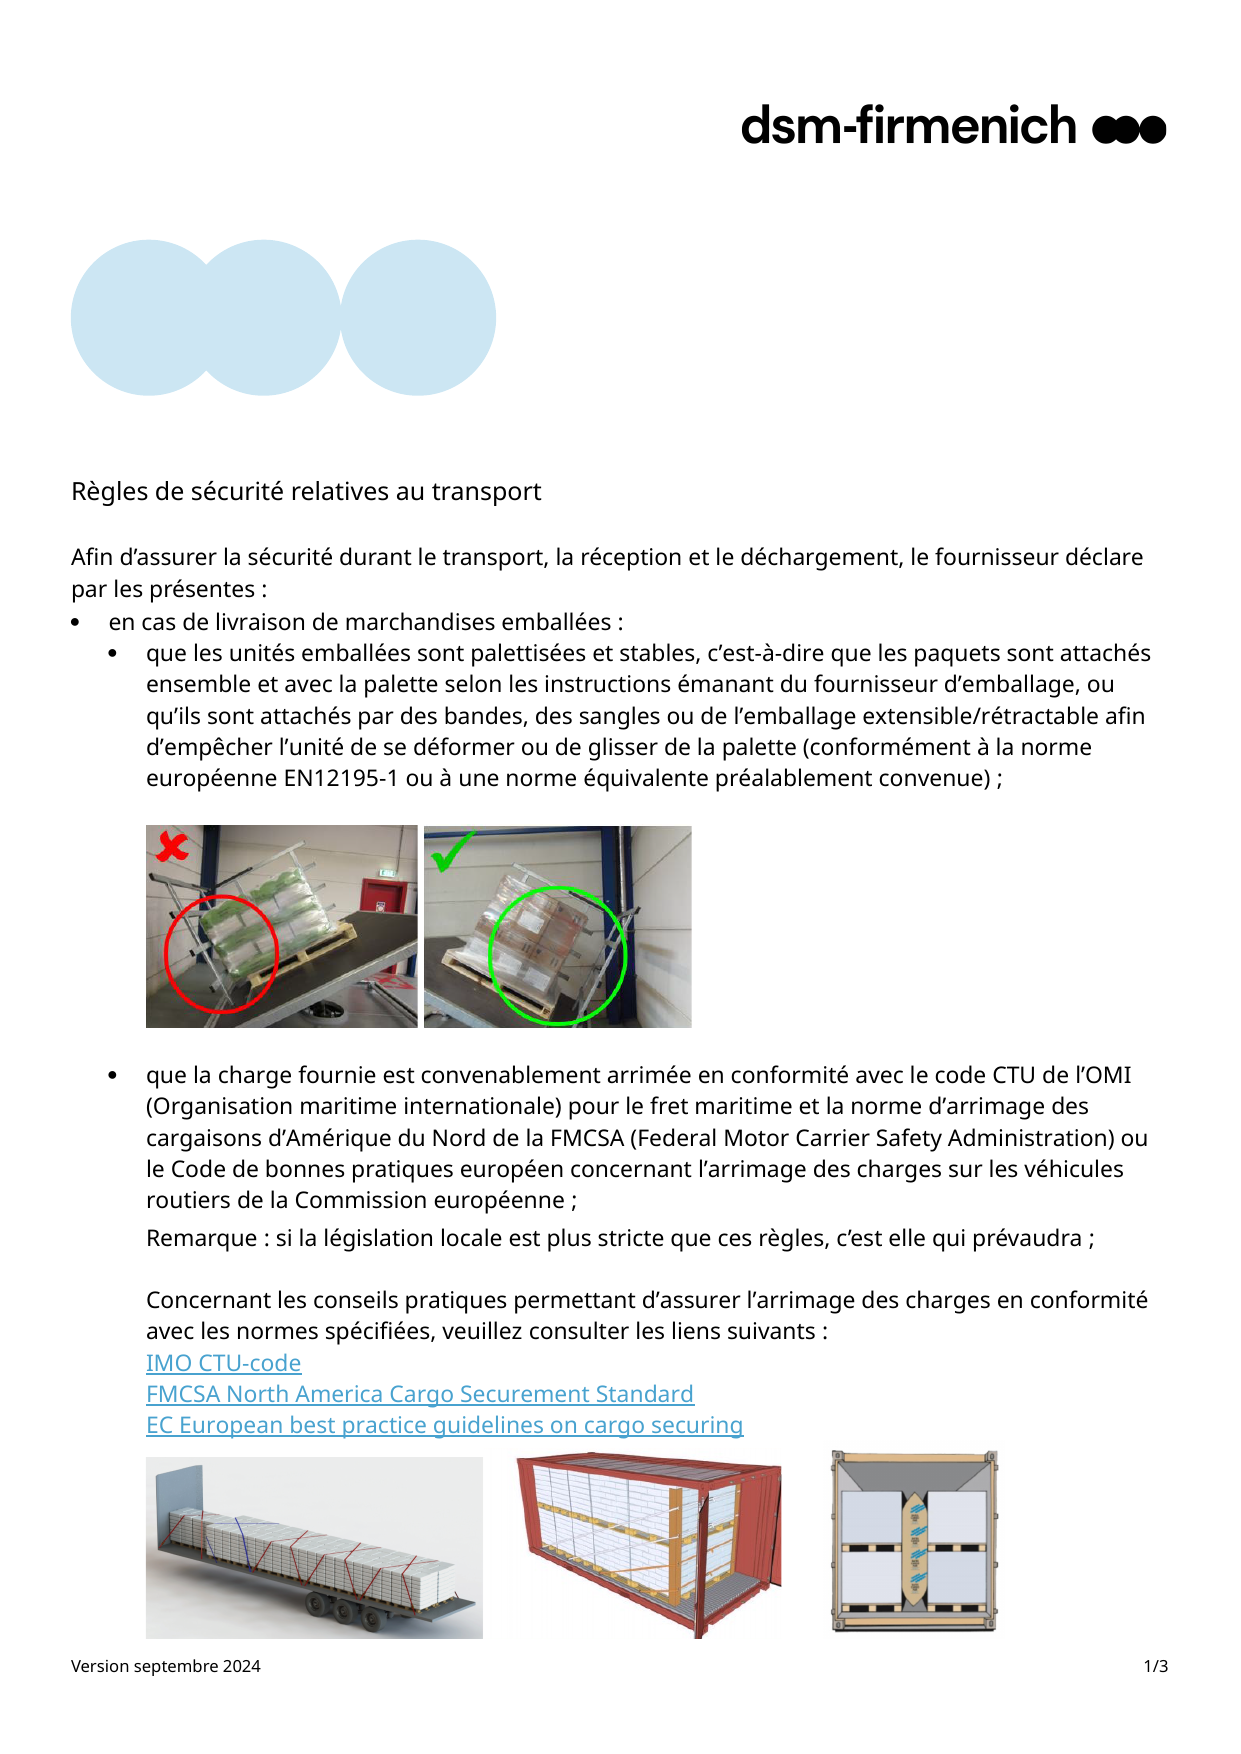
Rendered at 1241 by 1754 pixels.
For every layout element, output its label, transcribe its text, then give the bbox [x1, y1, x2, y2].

list Concernant les conseils pratiques permettant d’assurer l’arrimage des charges en conformité avec les normes spécifiées, veuillez consulter les liens suivants : [146, 1284, 1169, 1346]
list FMCSA North America Cargo Securement Standard [146, 1378, 1169, 1409]
picture [741, 103, 1167, 144]
text Remarque : si la législation locale est plus stricte que ces règles, c’est elle qui prévaudra ; [146, 1221, 1169, 1253]
picture [483, 1448, 782, 1639]
list EC European best practice guidelines on cargo securing [146, 1409, 1169, 1440]
list que les unités emballées sont palettisées et stables, c’est-à-dire que les paquets sont attachés ensemble et avec la palette selon les instructions émanant du fournisseur d’emballage, ou qu’ils sont attachés par des bandes, des sangles ou de l’emballage extensible/rétractable afin d’empêcher l’unité de se déformer ou de glisser de la palette (conformément à la norme européenne EN12195-1 ou à une norme équivalente préalablement convenue) ; [108, 637, 1169, 793]
text Afin d’assurer la sécurité durant le transport, la réception et le déchargement, le fournisseur déclare par les présentes : [71, 541, 1169, 604]
picture [823, 1440, 1006, 1639]
text Règles de sécurité relatives au transport [71, 473, 1169, 507]
list IMO CTU-code [146, 1346, 1169, 1378]
list que la charge fournie est convenablement arrimée en conformité avec le code CTU de l’OMI (Organisation maritime internationale) pour le fret maritime et la norme d’arrimage des cargaisons d’Amérique du Nord de la FMCSA (Federal Motor Carrier Safety Administration) ou le Code de bonnes pratiques européen concernant l’arrimage des charges sur les véhicules routiers de la Commission européenne ; [108, 1059, 1169, 1215]
list en cas de livraison de marchandises emballées : [71, 606, 1169, 637]
